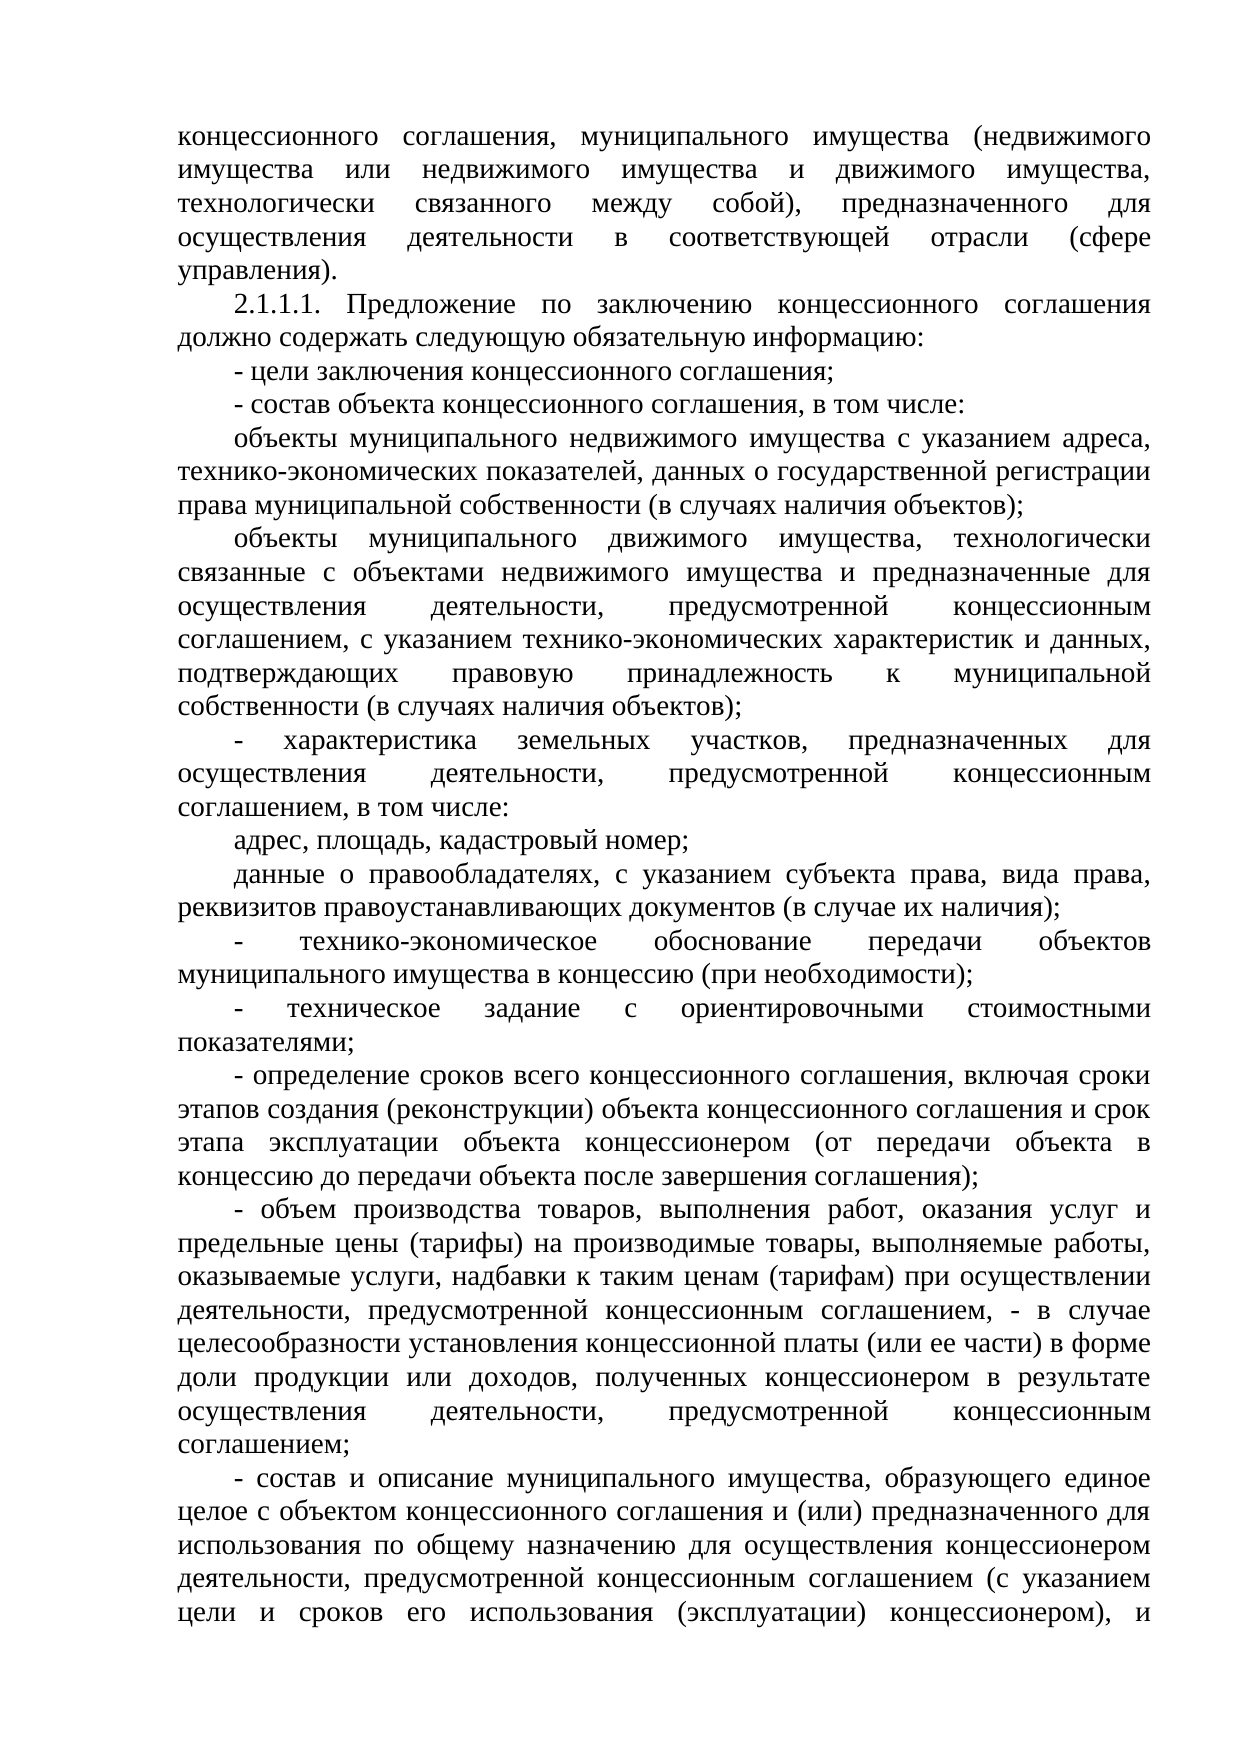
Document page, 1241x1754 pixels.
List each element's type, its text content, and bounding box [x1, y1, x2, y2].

text - цели заключения концессионного соглашения; [177, 353, 1152, 386]
text - определение сроков всего концессионного соглашения, включая сроки этапов создания (реконструкции) объекта концессионного соглашения и срок этапа эксплуатации объекта концессионером (от передачи объекта в концессию до передачи объекта после завершения соглашения); [177, 1057, 1152, 1191]
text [177, 1460, 1152, 1627]
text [177, 118, 1152, 286]
text адрес, площадь, кадастровый номер; [177, 822, 1152, 856]
text - техническое задание с ориентировочными стоимостными показателями; [177, 990, 1152, 1057]
text 2.1.1.1. Предложение по заключению концессионного соглашения должно содержать следующую обязательную информацию: [177, 286, 1152, 353]
text объекты муниципального недвижимого имущества с указанием адреса, технико-экономических показателей, данных о государственной регистрации права муниципальной собственности (в случаях наличия объектов); [177, 420, 1152, 521]
text - технико-экономическое обоснование передачи объектов муниципального имущества в концессию (при необходимости); [177, 923, 1152, 990]
text - характеристика земельных участков, предназначенных для осуществления деятельности, предусмотренной концессионным соглашением, в том числе: [177, 722, 1152, 822]
text - состав объекта концессионного соглашения, в том числе: [177, 386, 1152, 420]
text объекты муниципального движимого имущества, технологически связанные с объектами недвижимого имущества и предназначенные для осуществления деятельности, предусмотренной концессионным соглашением, с указанием технико-экономических характеристик и данных, подтверждающих правовую принадлежность к муниципальной собственности (в случаях наличия объектов); [177, 521, 1152, 722]
text - объем производства товаров, выполнения работ, оказания услуг и предельные цены (тарифы) на производимые товары, выполняемые работы, оказываемые услуги, надбавки к таким ценам (тарифам) при осуществлении деятельности, предусмотренной концессионным соглашением, - в случае целесообразности установления концессионной платы (или ее части) в форме доли продукции или доходов, полученных концессионером в результате осуществления деятельности, предусмотренной концессионным соглашением; [177, 1191, 1152, 1460]
text данные о правообладателях, с указанием субъекта права, вида права, реквизитов правоустанавливающих документов (в случае их наличия); [177, 856, 1152, 923]
